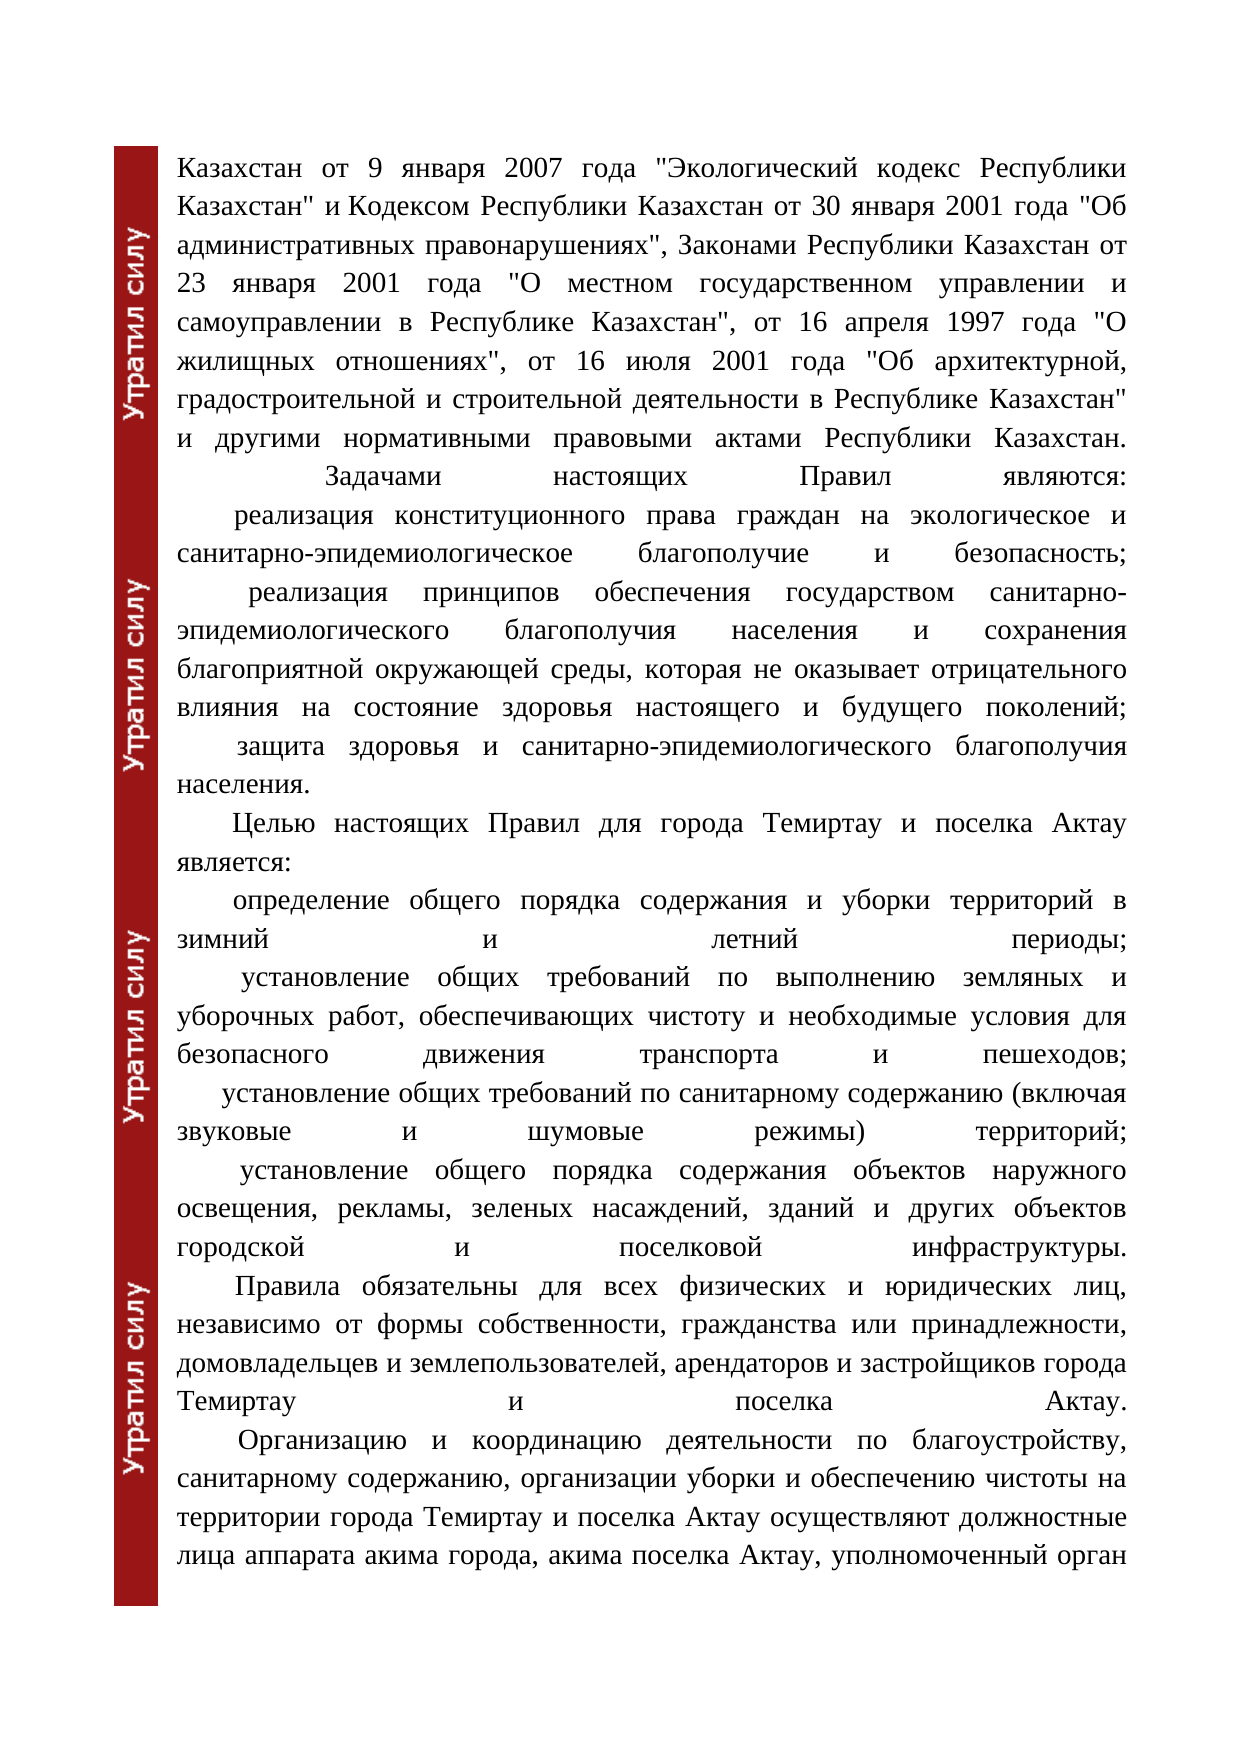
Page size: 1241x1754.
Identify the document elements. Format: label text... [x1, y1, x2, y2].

picture [114, 1571, 158, 1606]
picture [114, 146, 158, 150]
